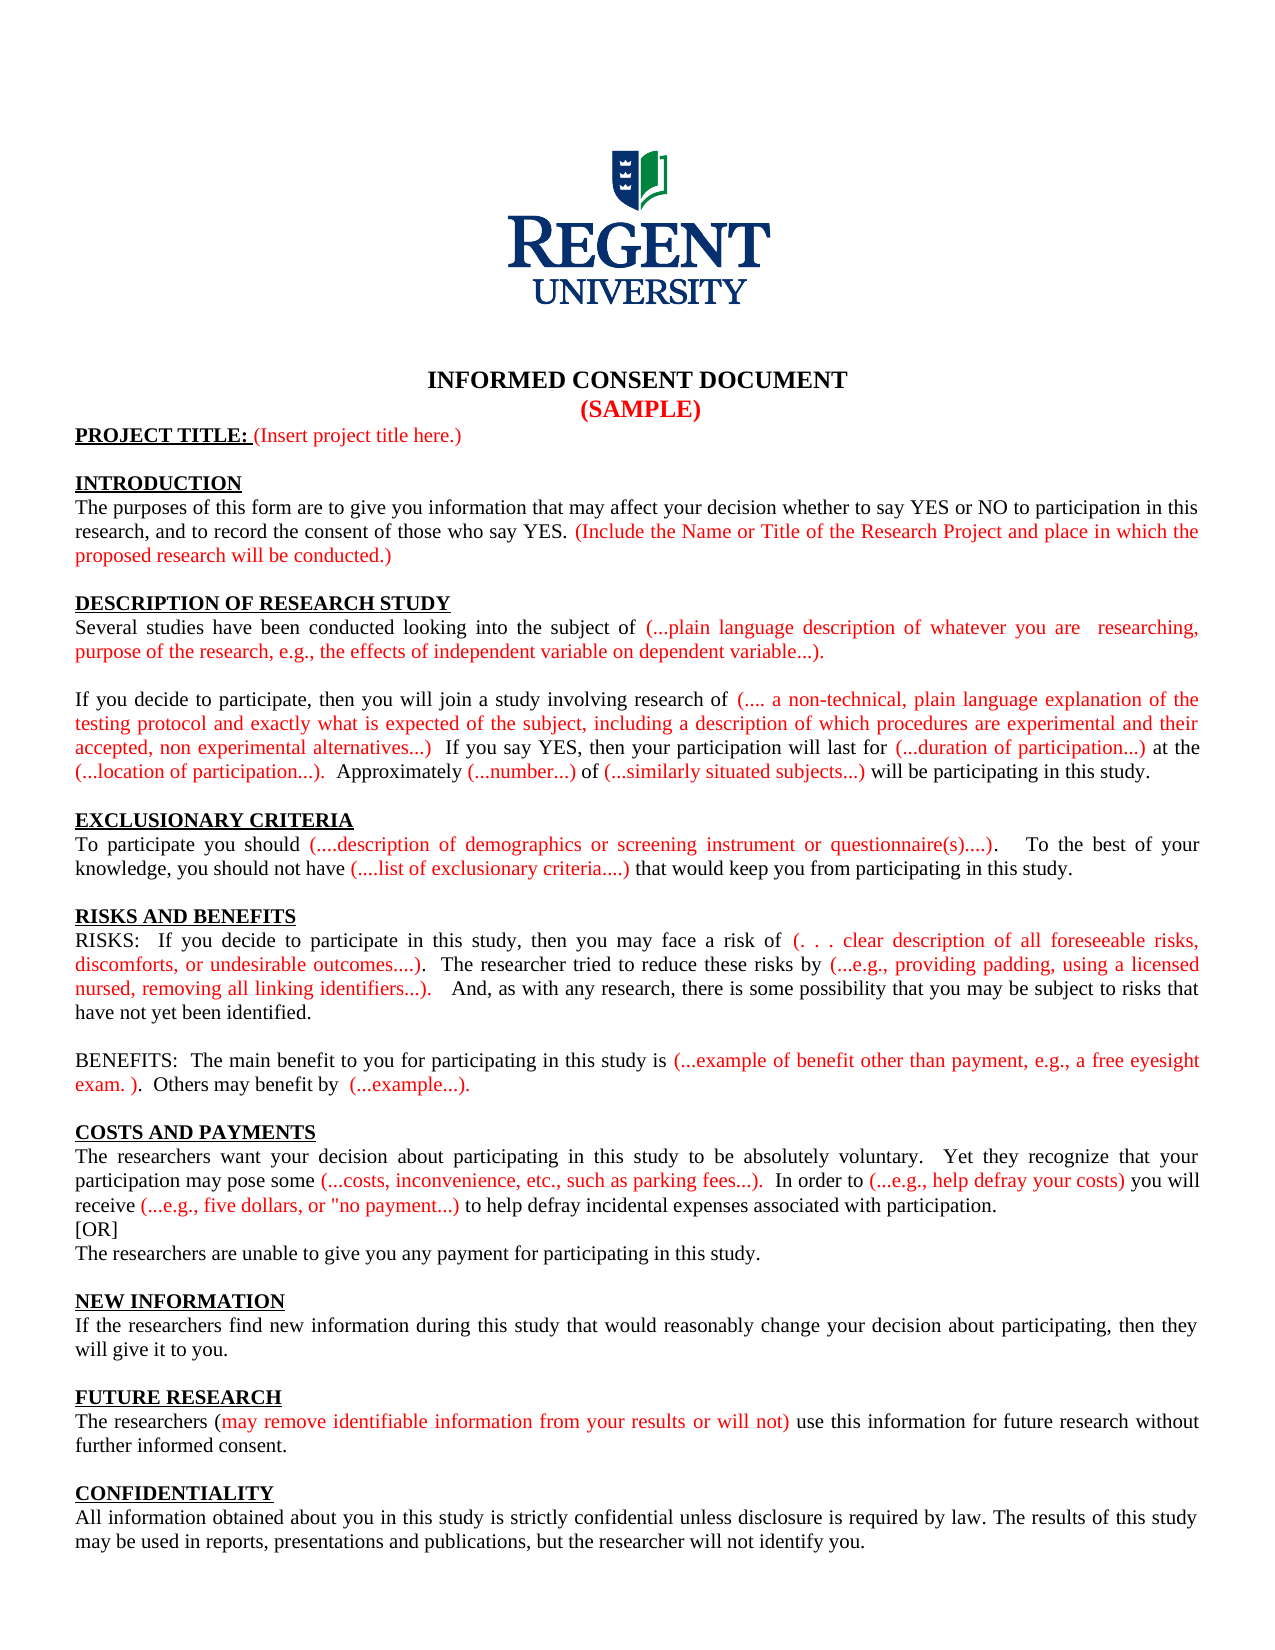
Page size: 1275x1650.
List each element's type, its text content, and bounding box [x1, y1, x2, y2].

text INFORMED CONSENT DOCUMENT [75, 365, 1200, 394]
text The researchers are unable to give you any payment for participating in this study. [75, 1241, 1200, 1265]
text To participate you should (....description of demographics or screening instrument or questionnaire(s)....). To the best of your knowledge, you should not have (....list of exclusionary criteria....) that would keep you from participating in this study. [75, 832, 1200, 880]
text The researchers want your decision about participating in this study to be absolutely voluntary. Yet they recognize that your participation may pose some (...costs, inconvenience, etc., such as parking fees...). In order to (...e.g., help defray your costs) you will receive (...e.g., five dollars, or "no payment...) to help defray incidental expenses associated with participation. [75, 1144, 1200, 1217]
text COSTS AND PAYMENTS [75, 1120, 1200, 1144]
text CONFIDENTIALITY [75, 1481, 1200, 1505]
text RISKS: If you decide to participate in this study, then you may face a risk of (. . . clear description of all foreseeable risks, discomforts, or undesirable outcomes....). The researcher tried to reduce these risks by (...e.g., providing padding, using a licensed nursed, removing all linking identifiers...). And, as with any research, there is some possibility that you may be subject to risks that have not yet been identified. [75, 928, 1200, 1024]
picture [445, 103, 830, 365]
text All information obtained about you in this study is strictly confidential unless disclosure is required by law. The results of this study may be used in reports, presentations and publications, but the researcher will not identify you. [75, 1505, 1200, 1553]
text If the researchers find new information during this study that would reasonably change your decision about participating, then they will give it to you. [75, 1313, 1200, 1361]
text INTRODUCTION [75, 471, 1200, 495]
text FUTURE RESEARCH [75, 1385, 1200, 1409]
text If you decide to participate, then you will join a study involving research of (.... a non-technical, plain language explanation of the testing protocol and exactly what is expected of the subject, including a description of which procedures are experimental and their accepted, non experimental alternatives...) If you say YES, then your participation will last for (...duration of participation...) at the (...location of participation...). Approximately (...number...) of (...similarly situated subjects...) will be participating in this study. [75, 687, 1200, 783]
text DESCRIPTION OF RESEARCH STUDY [75, 591, 1200, 615]
text The researchers (may remove identifiable information from your results or will not) use this information for future research without further informed consent. [75, 1409, 1200, 1457]
text RISKS AND BENEFITS [75, 904, 1200, 928]
text Several studies have been conducted looking into the subject of (...plain language description of whatever you are researching, purpose of the research, e.g., the effects of independent variable on dependent variable...). [75, 615, 1200, 663]
text PROJECT TITLE: (Insert project title here.) [75, 422, 1200, 447]
text The purposes of this form are to give you information that may affect your decision whether to say YES or NO to participation in this research, and to record the consent of those who say YES. (Include the Name or Title of the Research Project and place in which the proposed research will be conducted.) [75, 495, 1200, 567]
text EXCLUSIONARY CRITERIA [75, 807, 1200, 832]
text [OR] [75, 1217, 1200, 1241]
text NEW INFORMATION [75, 1289, 1200, 1313]
text (SAMPLE) [75, 394, 1200, 422]
text BENEFITS: The main benefit to you for participating in this study is (...example of benefit other than payment, e.g., a free eyesight exam. ). Others may benefit by (...example...). [75, 1048, 1200, 1096]
